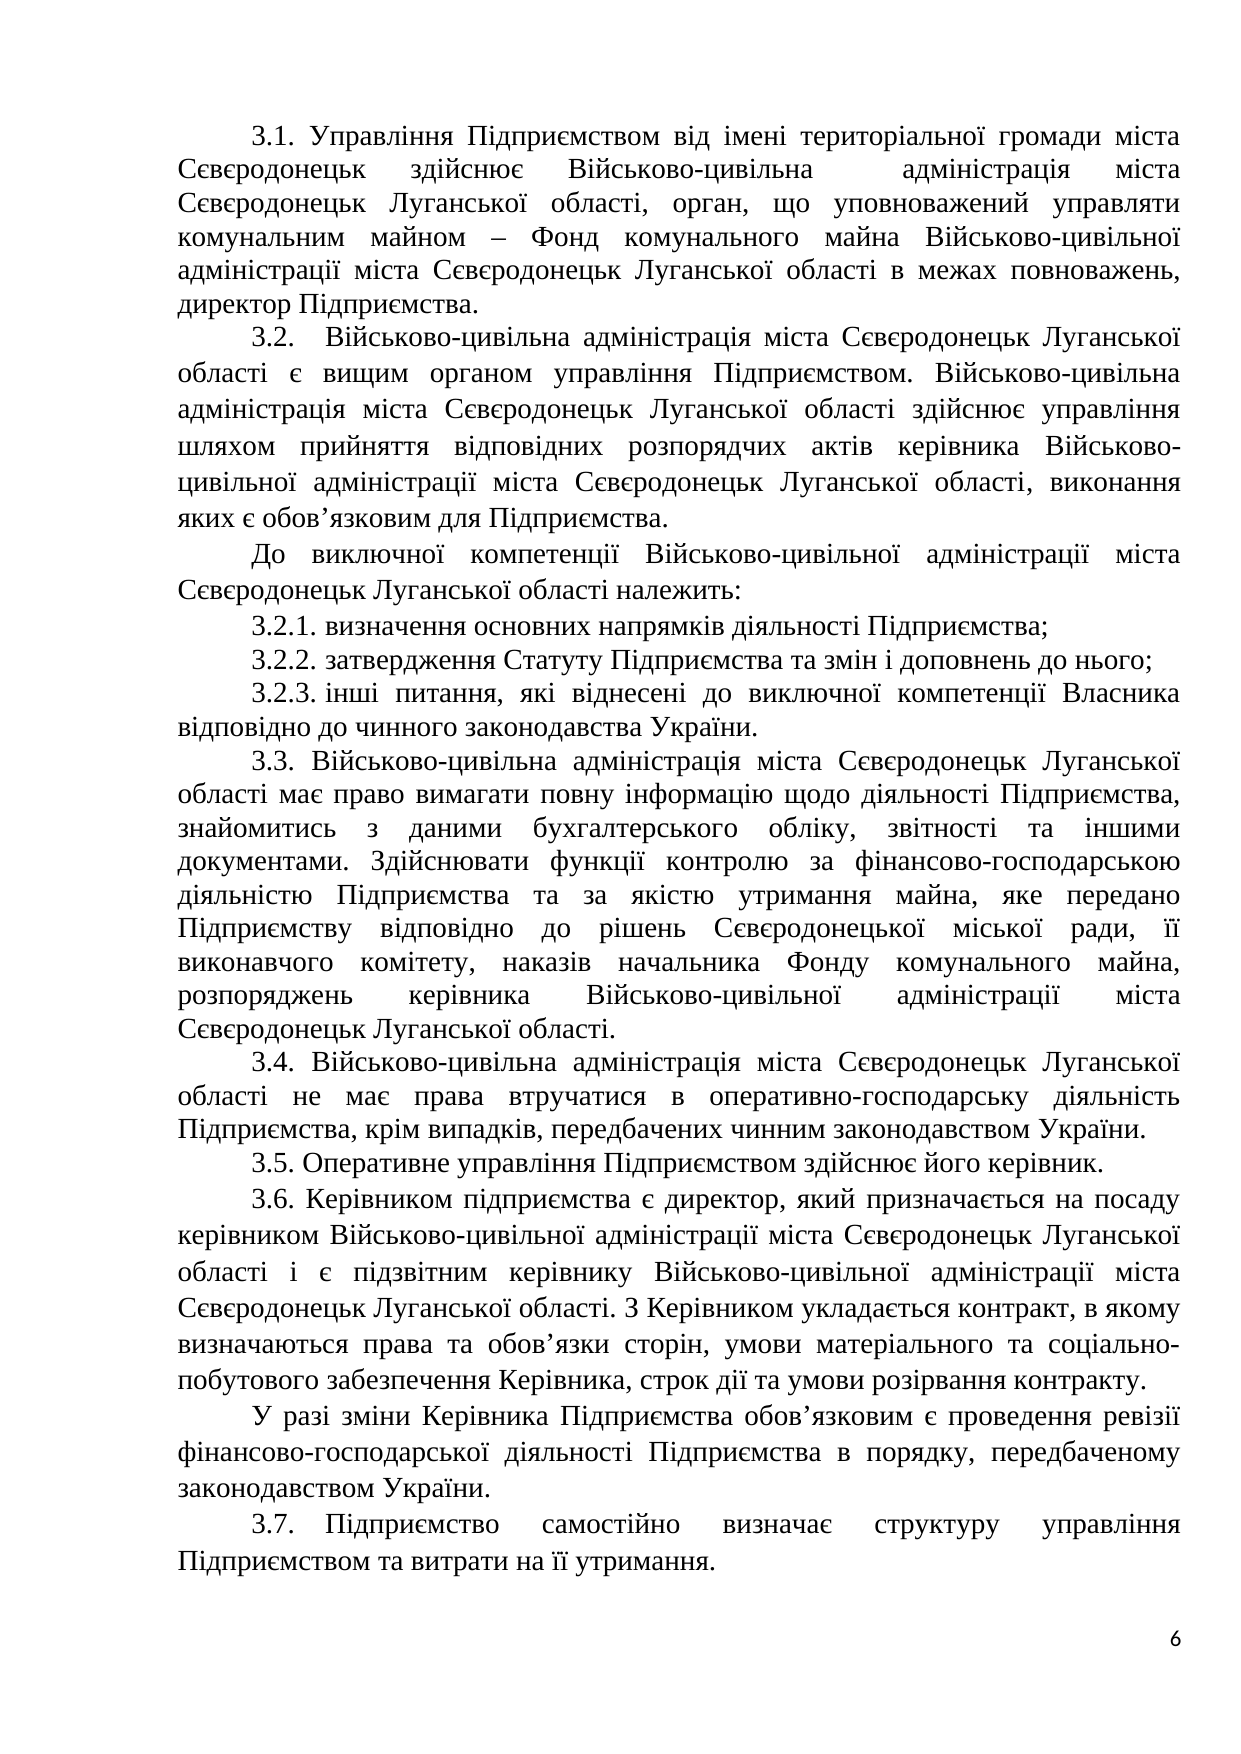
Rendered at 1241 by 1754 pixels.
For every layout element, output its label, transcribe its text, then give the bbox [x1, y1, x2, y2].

text 3.2.1. визначення основних напрямків діяльності Підприємства; [177, 608, 1181, 642]
text У разі зміни Керівника Підприємства обов’язковим є проведення ревізії фінансово-господарської діяльності Підприємства в порядку, передбаченому законодавством України. [177, 1398, 1181, 1504]
text 3.4. Військово-цивільна адміністрація міста Сєвєродонецьк Луганської області не має права втручатися в оперативно-господарську діяльність Підприємства, крім випадків, передбачених чинним законодавством України. [177, 1044, 1181, 1145]
text 3.2.2. затвердження Статуту Підприємства та змін і доповнень до нього; [177, 642, 1181, 676]
text 3.2.3. інші питання, які віднесені до виключної компетенції Власника відповідно до чинного законодавства України. [177, 676, 1181, 743]
text 3.7. Підприємство самостійно визначає структуру управління Підприємством та витрати на її утримання. [177, 1507, 1181, 1576]
text 3.6. Керівником підприємства є директор, який призначається на посаду керівником Військово-цивільної адміністрації міста Сєвєродонецьк Луганської області і є підзвітним керівнику Військово-цивільної адміністрації міста Сєвєродонецьк Луганської області. З Керівником укладається контракт, в якому визначаються права та обов’язки сторін, умови матеріального та соціально-побутового забезпечення Керівника, строк дії та умови розірвання контракту. [177, 1181, 1181, 1396]
text 3.3. Військово-цивільна адміністрація міста Сєвєродонецьк Луганської області має право вимагати повну інформацію щодо діяльності Підприємства, знайомитись з даними бухгалтерського обліку, звітності та іншими документами. Здійснювати функції контролю за фінансово-господарською діяльністю Підприємства та за якістю утримання майна, яке передано Підприємству відповідно до рішень Сєвєродонецької міської ради, її виконавчого комітету, наказів начальника Фонду комунального майна, розпоряджень керівника Військово-цивільної адміністрації міста Сєвєродонецьк Луганської області. [177, 743, 1181, 1044]
text 3.5. Оперативне управління Підприємством здійснює його керівник. [177, 1145, 1181, 1179]
text 3.2. Військово-цивільна адміністрація міста Сєвєродонецьк Луганської області є вищим органом управління Підприємством. Військово-цивільна адміністрація міста Сєвєродонецьк Луганської області здійснює управління шляхом прийняття відповідних розпорядчих актів керівника Військово-цивільної адміністрації міста Сєвєродонецьк Луганської області, виконання яких є обов’язковим для Підприємства. [177, 319, 1181, 534]
text До виключної компетенції Військово-цивільної адміністрації міста Сєвєродонецьк Луганської області належить: [177, 536, 1181, 606]
text 3.1. Управління Підприємством від імені територіальної громади міста Сєвєродонецьк здійснює Військово-цивільна адміністрація міста Сєвєродонецьк Луганської області, орган, що уповноважений управляти комунальним майном – Фонд комунального майна Військово-цивільної адміністрації міста Сєвєродонецьк Луганської області в межах повноважень, директор Підприємства. [177, 118, 1181, 319]
